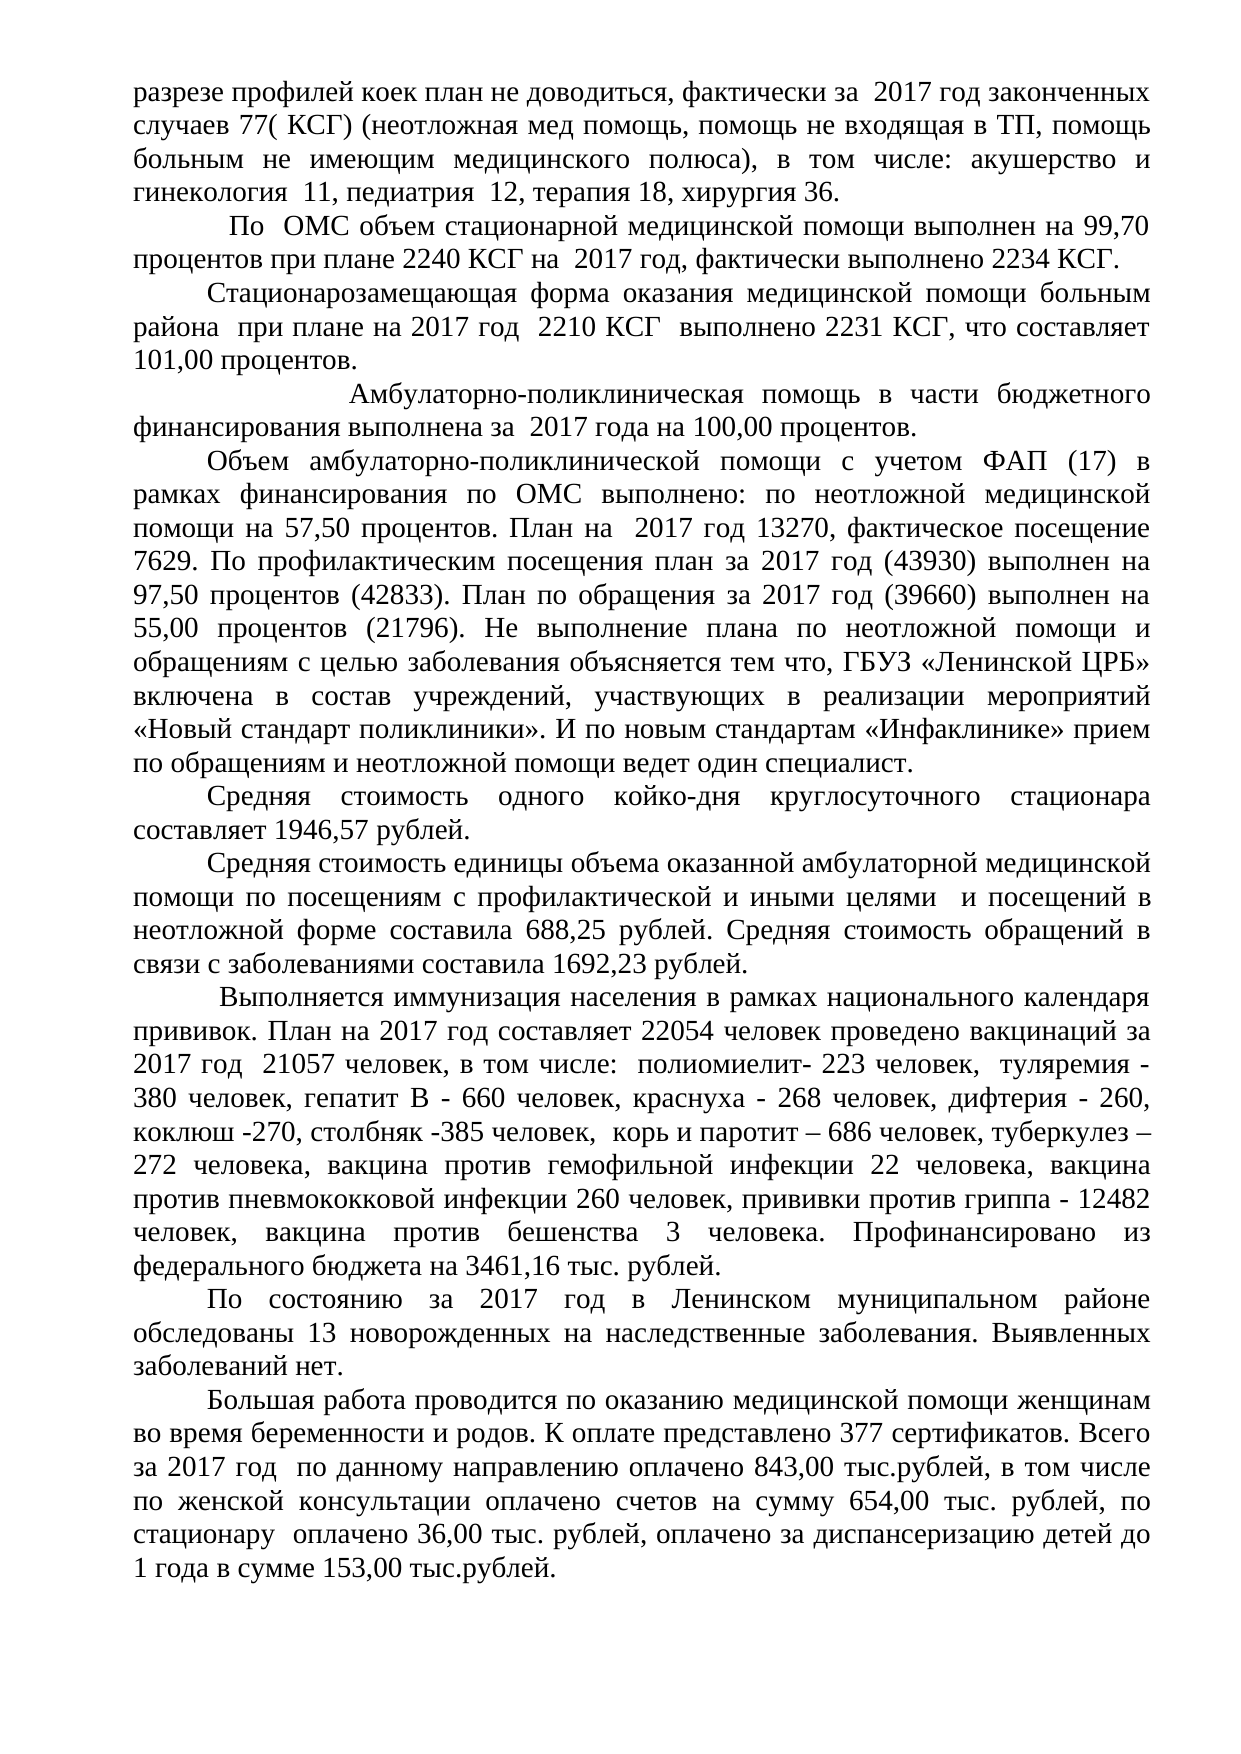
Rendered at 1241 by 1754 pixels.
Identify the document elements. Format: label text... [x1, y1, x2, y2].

text Амбулаторно-поликлиническая помощь в части бюджетного финансирования выполнена за 2017 года на 100,00 процентов. [133, 376, 1152, 443]
text По ОМС объем стационарной медицинской помощи выполнен на 99,70 процентов при плане 2240 КСГ на 2017 год, фактически выполнено 2234 КСГ. [133, 208, 1152, 275]
text По состоянию за 2017 год в Ленинском муниципальном районе обследованы 13 новорожденных на наследственные заболевания. Выявленных заболеваний нет. [133, 1281, 1152, 1382]
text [133, 74, 1152, 208]
text Средняя стоимость единицы объема оказанной амбулаторной медицинской помощи по посещениям с профилактической и иными целями и посещений в неотложной форме составила 688,25 рублей. Средняя стоимость обращений в связи с заболеваниями составила 1692,23 рублей. [133, 845, 1152, 979]
text Стационарозамещающая форма оказания медицинской помощи больным района при плане на 2017 год 2210 КСГ выполнено 2231 КСГ, что составляет 101,00 процентов. [133, 275, 1152, 376]
text Объем амбулаторно-поликлинической помощи с учетом ФАП (17) в рамках финансирования по ОМС выполнено: по неотложной медицинской помощи на 57,50 процентов. План на 2017 год 13270, фактическое посещение 7629. По профилактическим посещения план за 2017 год (43930) выполнен на 97,50 процентов (42833). План по обращения за 2017 год (39660) выполнен на 55,00 процентов (21796). Не выполнение плана по неотложной помощи и обращениям с целью заболевания объясняется тем что, ГБУЗ «Ленинской ЦРБ» включена в состав учреждений, участвующих в реализации мероприятий «Новый стандарт поликлиники». И по новым стандартам «Инфаклинике» прием по обращениям и неотложной помощи ведет один специалист. [133, 443, 1152, 778]
text Большая работа проводится по оказанию медицинской помощи женщинам во время беременности и родов. К оплате представлено 377 сертификатов. Всего за 2017 год по данному направлению оплачено 843,00 тыс.рублей, в том числе по женской консультации оплачено счетов на сумму 654,00 тыс. рублей, по стационару оплачено 36,00 тыс. рублей, оплачено за диспансеризацию детей до 1 года в сумме 153,00 тыс.рублей. [133, 1382, 1152, 1583]
text Средняя стоимость одного койко-дня круглосуточного стационара составляет 1946,57 рублей. [133, 778, 1152, 845]
text Выполняется иммунизация населения в рамках национального календаря прививок. План на 2017 год составляет 22054 человек проведено вакцинаций за 2017 год 21057 человек, в том числе: полиомиелит- 223 человек, туляремия -380 человек, гепатит В - 660 человек, краснуха - 268 человек, дифтерия - 260, коклюш -270, столбняк -385 человек, корь и паротит – 686 человек, туберкулез – 272 человека, вакцина против гемофильной инфекции 22 человека, вакцина против пневмококковой инфекции 260 человек, прививки против гриппа - 12482 человек, вакцина против бешенства 3 человека. Профинансировано из федерального бюджета на 3461,16 тыс. рублей. [133, 979, 1152, 1281]
